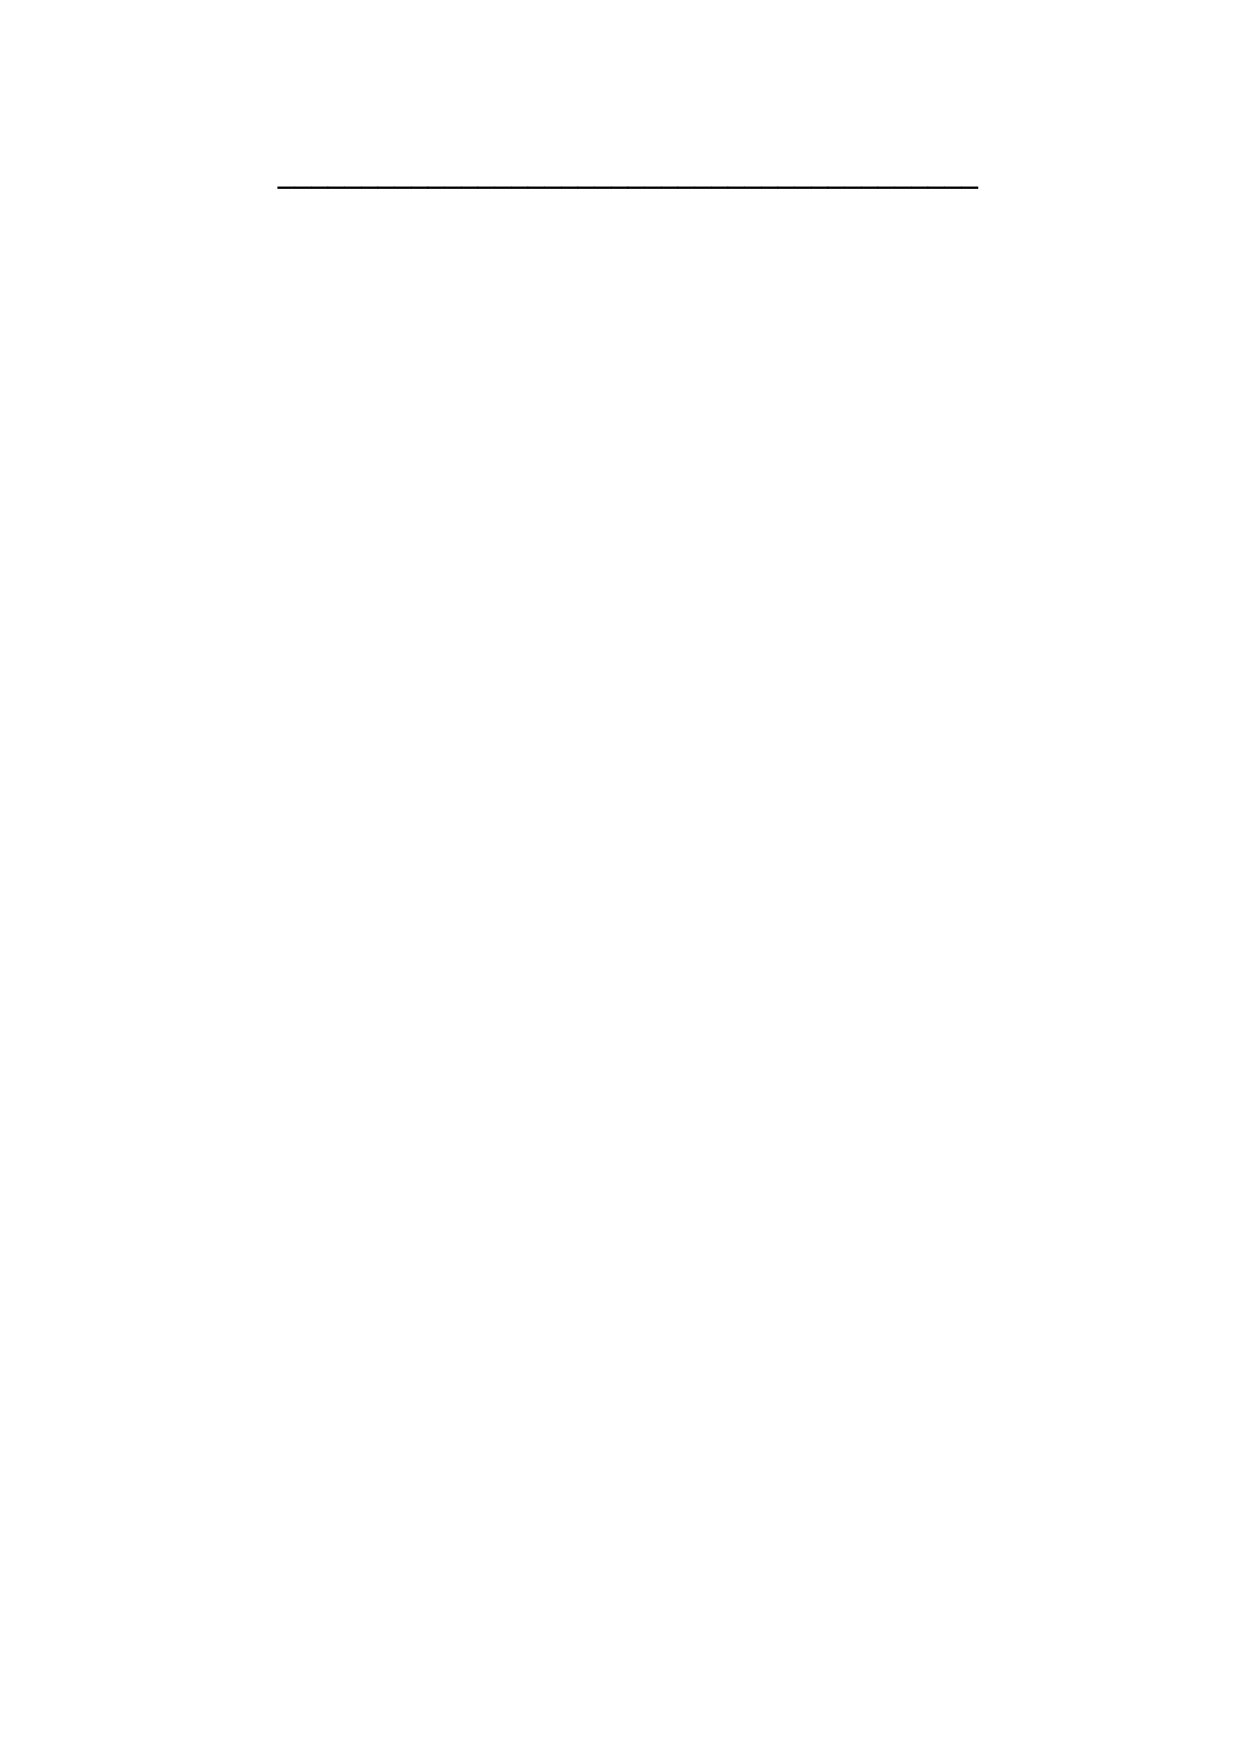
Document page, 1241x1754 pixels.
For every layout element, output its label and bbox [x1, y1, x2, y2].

list [187, 150, 978, 189]
